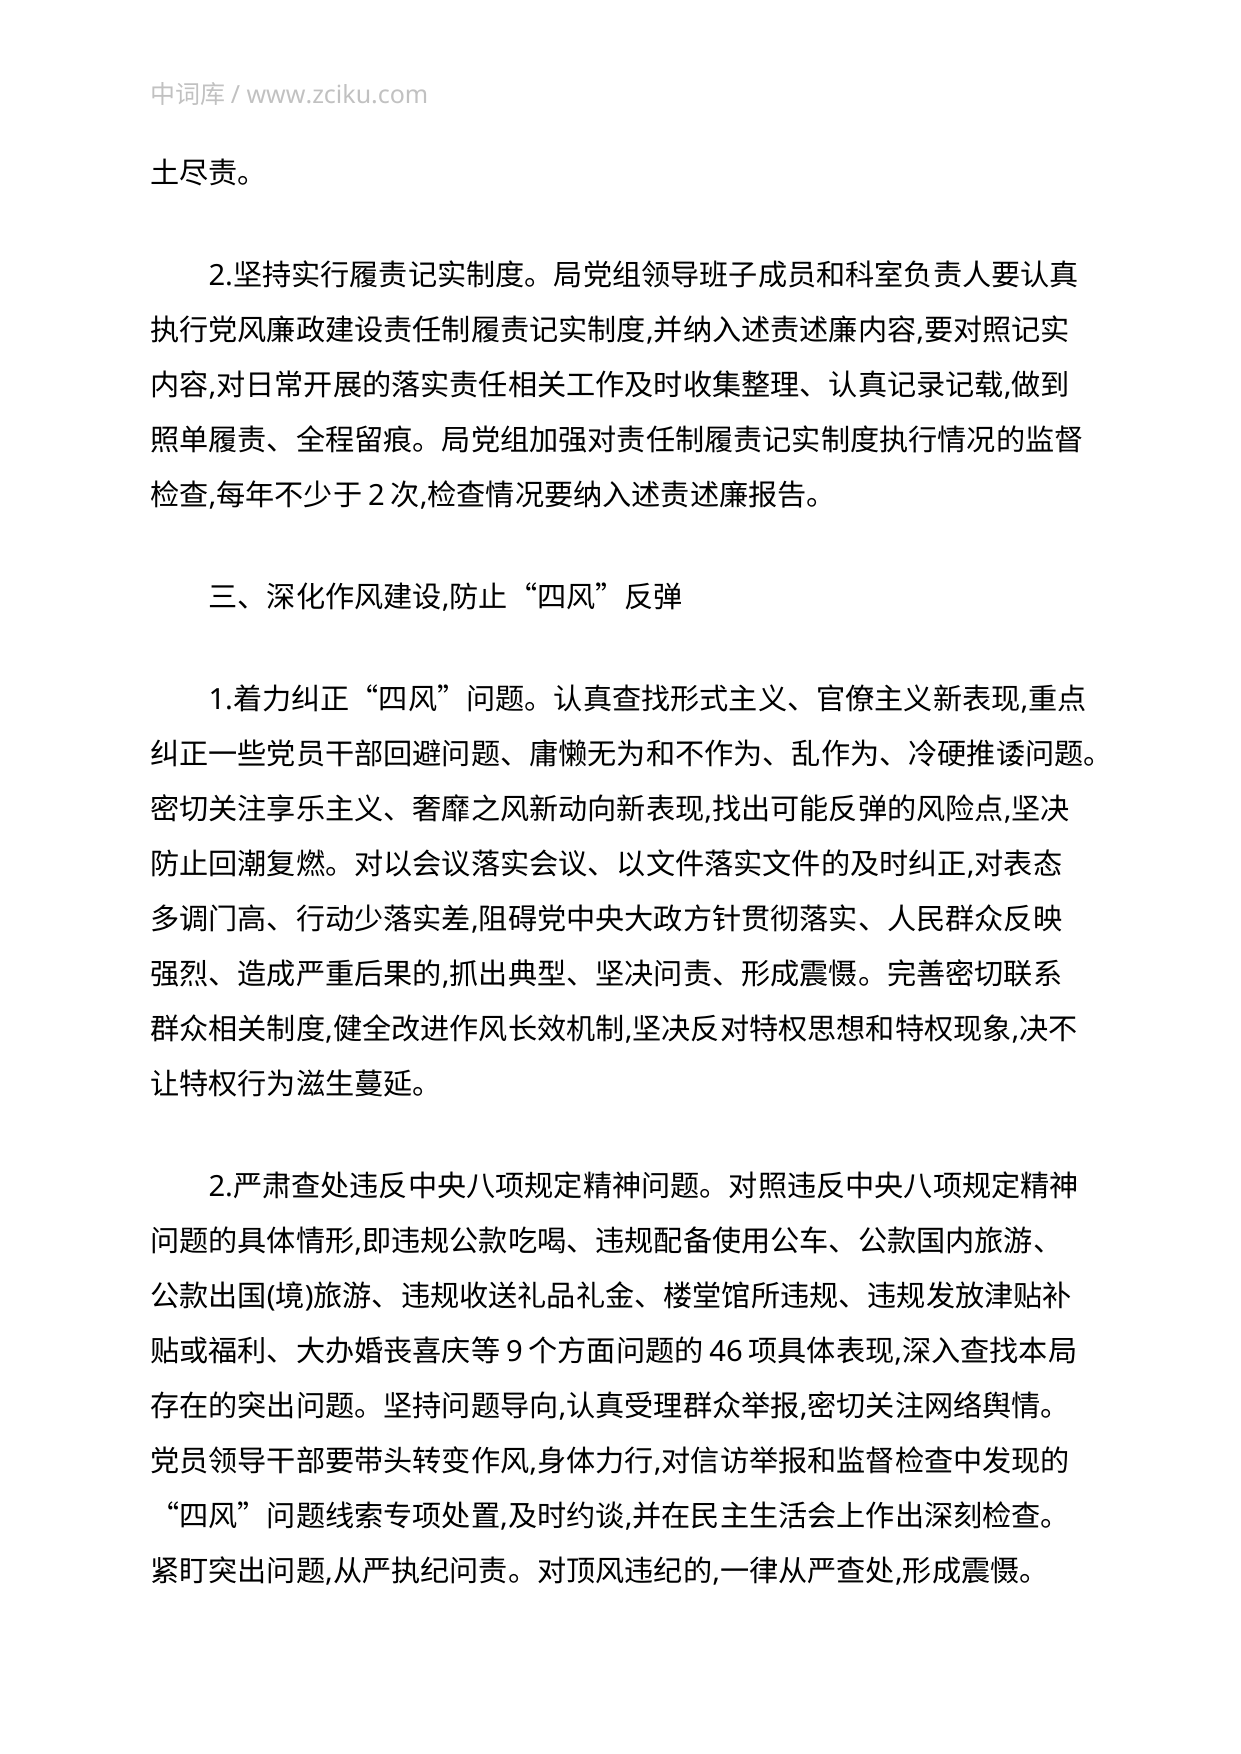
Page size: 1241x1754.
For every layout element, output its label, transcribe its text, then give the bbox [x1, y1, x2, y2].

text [150, 150, 1090, 192]
text 2.坚持实行履责记实制度。局党组领导班子成员和科室负责人要认真执行党风廉政建设责任制履责记实制度,并纳入述责述廉内容,要对照记实内容,对日常开展的落实责任相关工作及时收集整理、认真记录记载,做到照单履责、全程留痕。局党组加强对责任制履责记实制度执行情况的监督检查,每年不少于2次,检查情况要纳入述责述廉报告。 [150, 252, 1090, 514]
text 三、深化作风建设,防止“四风”反弹 [150, 574, 1090, 616]
text 2.严肃查处违反中央八项规定精神问题。对照违反中央八项规定精神问题的具体情形,即违规公款吃喝、违规配备使用公车、公款国内旅游、公款出国(境)旅游、违规收送礼品礼金、楼堂馆所违规、违规发放津贴补贴或福利、大办婚丧喜庆等9个方面问题的46项具体表现,深入查找本局存在的突出问题。坚持问题导向,认真受理群众举报,密切关注网络舆情。党员领导干部要带头转变作风,身体力行,对信访举报和监督检查中发现的“四风”问题线索专项处置,及时约谈,并在民主生活会上作出深刻检查。紧盯突出问题,从严执纪问责。对顶风违纪的,一律从严查处,形成震慑。 [150, 1162, 1090, 1590]
text 1.着力纠正“四风”问题。认真查找形式主义、官僚主义新表现,重点纠正一些党员干部回避问题、庸懒无为和不作为、乱作为、冷硬推诿问题。密切关注享乐主义、奢靡之风新动向新表现,找出可能反弹的风险点,坚决防止回潮复燃。对以会议落实会议、以文件落实文件的及时纠正,对表态多调门高、行动少落实差,阻碍党中央大政方针贯彻落实、人民群众反映强烈、造成严重后果的,抓出典型、坚决问责、形成震慑。完善密切联系群众相关制度,健全改进作风长效机制,坚决反对特权思想和特权现象,决不让特权行为滋生蔓延。 [150, 676, 1090, 1103]
